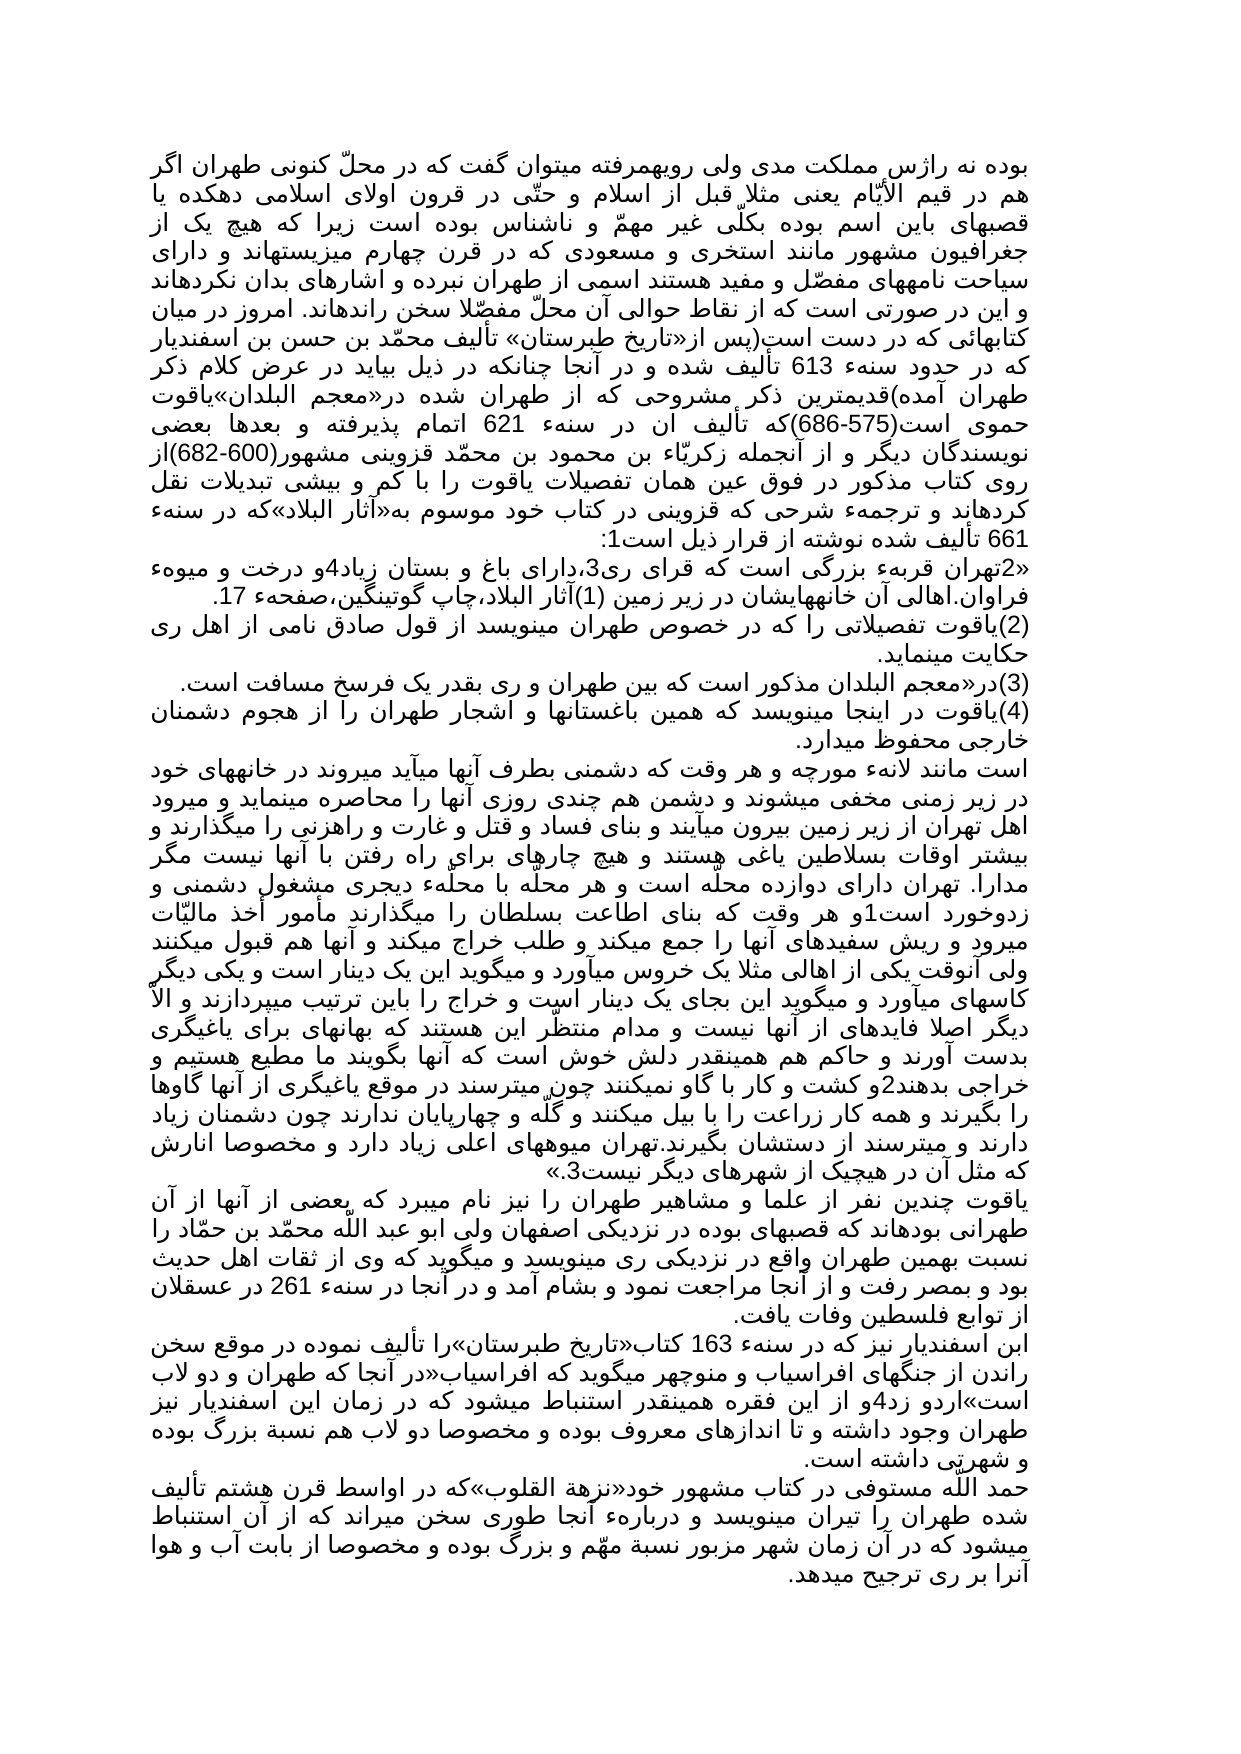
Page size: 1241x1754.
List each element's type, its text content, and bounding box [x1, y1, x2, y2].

text است مانند لانهء مورچه و هر وقت که دشمنی بطرف آنها میآید میروند در خانه‏های خود در زیر زمنی مخفی میشوند و دشمن هم چندی روزی‏ آنها را محاصره مینماید و میرود اهل تهران از زیر زمین بیرون میآیند و بنای فساد و قتل و غارت و راه‏زنی را میگذارند و بیشتر اوقات بسلاطین‏ یاغی هستند و هیچ چاره‏ای برای راه رفتن با آنها نیست مگر مدارا. تهران دارای دوازده محلّه است و هر محلّه با محلّهء دیجری مشغول دشمنی‏ و زدوخورد است‏1و هر وقت که بنای اطاعت بسلطان را میگذارند مأمور أخذ مالیّات میرود و ریش سفیدهای آنها را جمع میکند و طلب‏ خراج میکند و آنها هم قبول میکنند ولی آنوقت یکی از اهالی مثلا یک‏ خروس میآورد و میگوید این یک دینار است و یکی دیگر کاسه‏ای میآورد و میگوید این بجای یک دینار است و خراج را باین ترتیب میپردازند و الاّ دیگر اصلا فایده‏ای از آنها نیست و مدام منتظّر این هستند که بهانه‏ای‏ برای یاغیگری بدست آورند و حاکم هم همینقدر دلش خوش است که آنها بگویند ما مطیع هستیم و خراجی بدهند2و کشت و کار با گاو نمیکنند چون میترسند در موقع یاغیگری از آنها گاوها را بگیرند و همه کار زراعت را با بیل میکنند و گلّه و چهارپایان ندارند چون دشمنان زیاد دارند و میترسند از دستشان بگیرند.تهران میوه‏های اعلی زیاد دارد و مخصوصا انارش که مثل آن در هیچیک از شهرهای دیگر نیست‏3.» [150, 754, 1029, 1185]
text «2تهران قربهء بزرگی است که قرای ری‏3،دارای باغ و بستان‏ زیاد4و درخت و میوهء فراوان.اهالی آن خانه‏هایشان در زیر زمین‏ (1)آثار البلاد،چاپ گوتینگین،صفحهء 17. [150, 552, 1029, 610]
text یاقوت چندین نفر از علما و مشاهیر طهران را نیز نام میبرد که بعضی‏ از آنها از آن طهرانی بوده‏اند که قصبه‏ای بوده در نزدیکی اصفهان ولی‏ ابو عبد اللّه محمّد بن حمّاد را نسبت بهمین طهران واقع در نزدیکی ری‏ مینویسد و میگوید که وی از ثقات اهل حدیث بود و بمصر رفت و از آنجا مراجعت نمود و بشام آمد و در آنجا در سنهء 261 در عسقلان از توابع فلسطین وفات یافت. [150, 1185, 1029, 1329]
text (2)یاقوت تفصیلاتی را که در خصوص طهران مینویسد از قول صادق نامی از اهل ری حکایت مینماید. [150, 610, 1029, 667]
text ابن اسفندیار نیز که در سنهء 163 کتاب«تاریخ طبرستان»را تألیف‏ نموده در موقع سخن راندن از جنگهای افراسیاب و منوچهر میگوید که‏ افراسیاب«در آنجا که طهران و دو لاب است»اردو زد4و از این‏ فقره همینقدر استنباط میشود که در زمان این اسفندیار نیز طهران وجود داشته و تا اندازه‏ای معروف بوده و مخصوصا دو لاب هم نسبة بزرگ‏ بوده و شهرتی داشته است. [150, 1329, 1029, 1472]
text حمد اللّه مستوفی در کتاب مشهور خود«نزهة القلوب»که در اواسط قرن هشتم تألیف شده طهران را تیران مینویسد و دربارهء آنجا طوری سخن میراند که از آن استنباط میشود که در آن زمان شهر مزبور نسبة مهّم و بزرگ بوده و مخصوصا از بابت آب و هوا آنرا بر ری‏ ترجیح میدهد. [150, 1472, 1029, 1587]
text (3)در«معجم البلدان مذکور است که بین طهران و ری بقدر یک فرسخ‏ مسافت است. [150, 667, 1029, 696]
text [150, 150, 1029, 552]
text (4)یاقوت در اینجا مینویسد که همین باغستانها و اشجار طهران را از هجوم‏ دشمنان خارجی محفوظ میدارد. [150, 696, 1029, 754]
